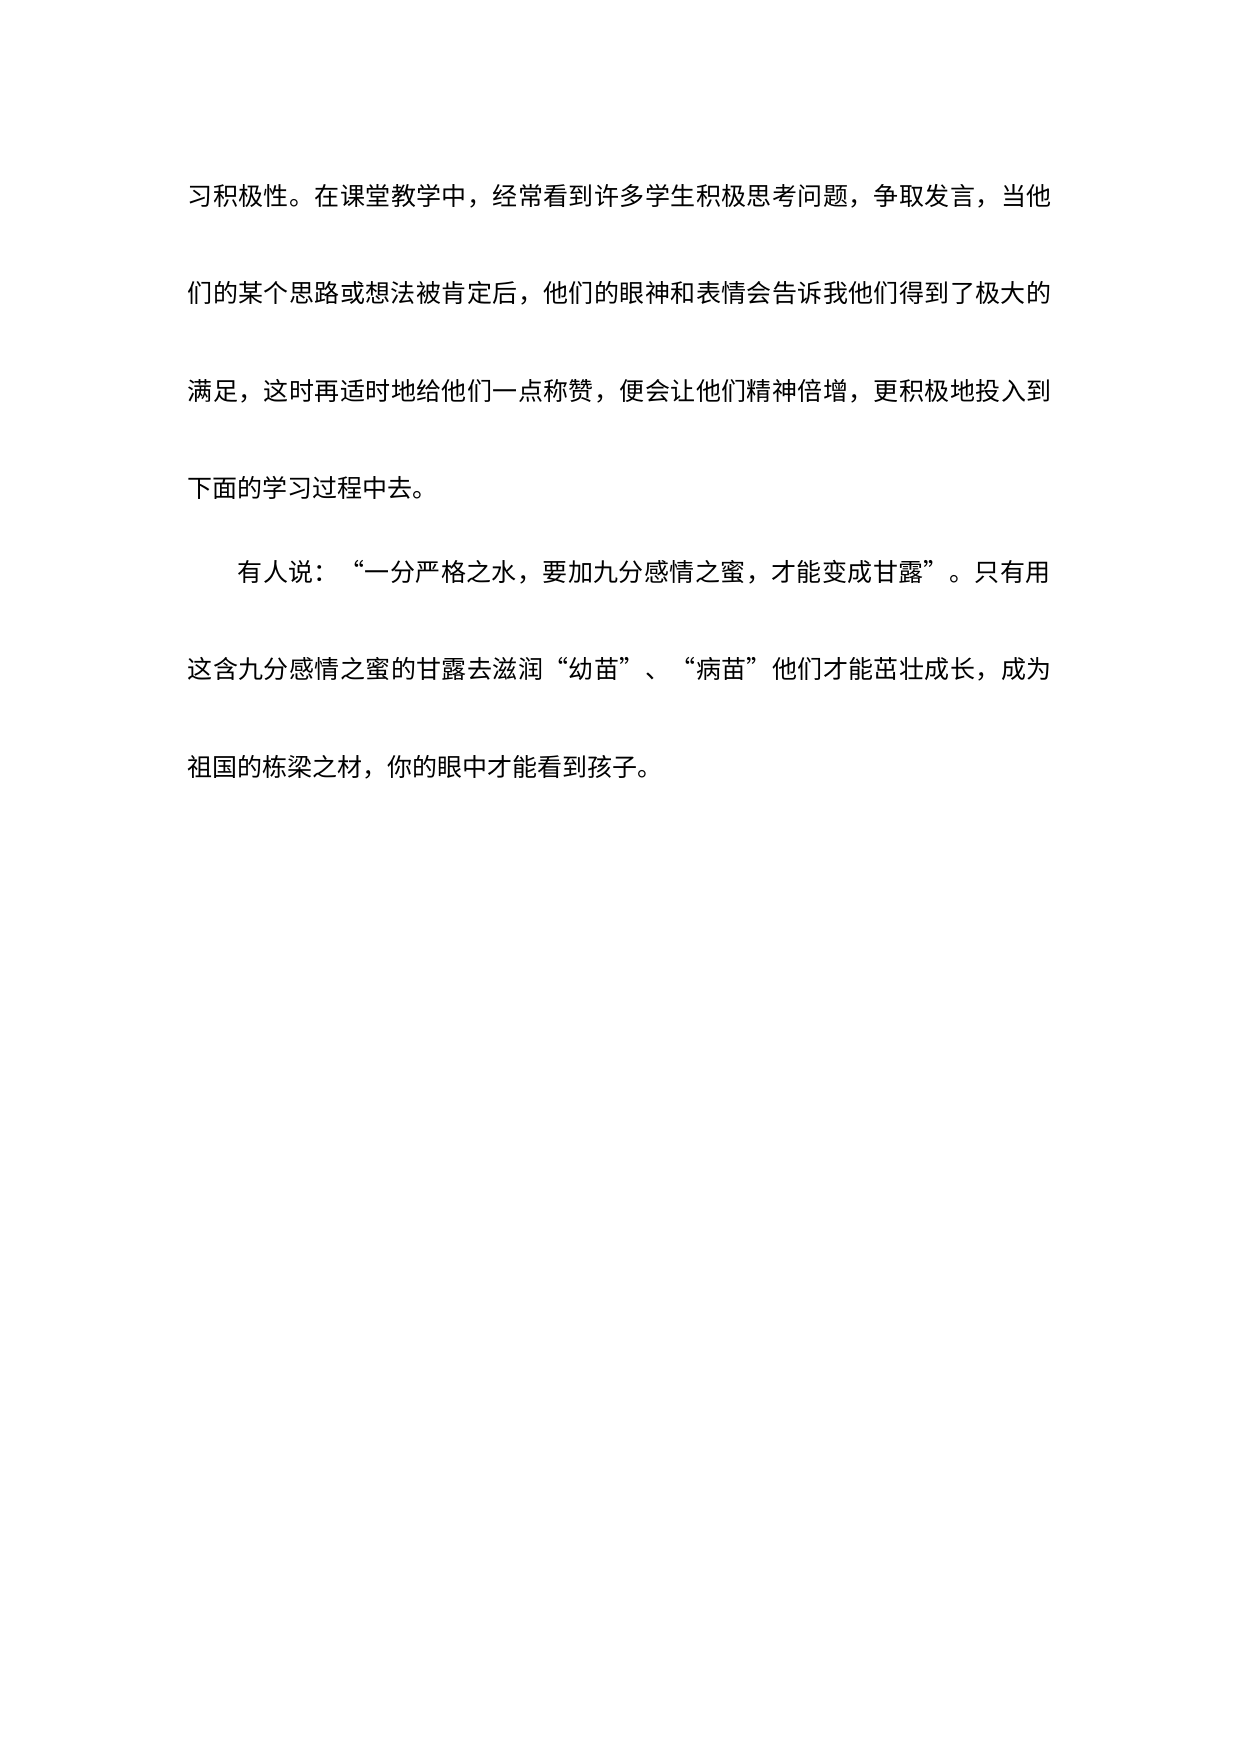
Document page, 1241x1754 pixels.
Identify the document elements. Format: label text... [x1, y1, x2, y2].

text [187, 162, 1053, 519]
text 有人说：“一分严格之水，要加九分感情之蜜，才能变成甘露”。只有用这含九分感情之蜜的甘露去滋润“幼苗”、“病苗”他们才能茁壮成长，成为祖国的栋梁之材，你的眼中才能看到孩子。 [187, 538, 1053, 798]
